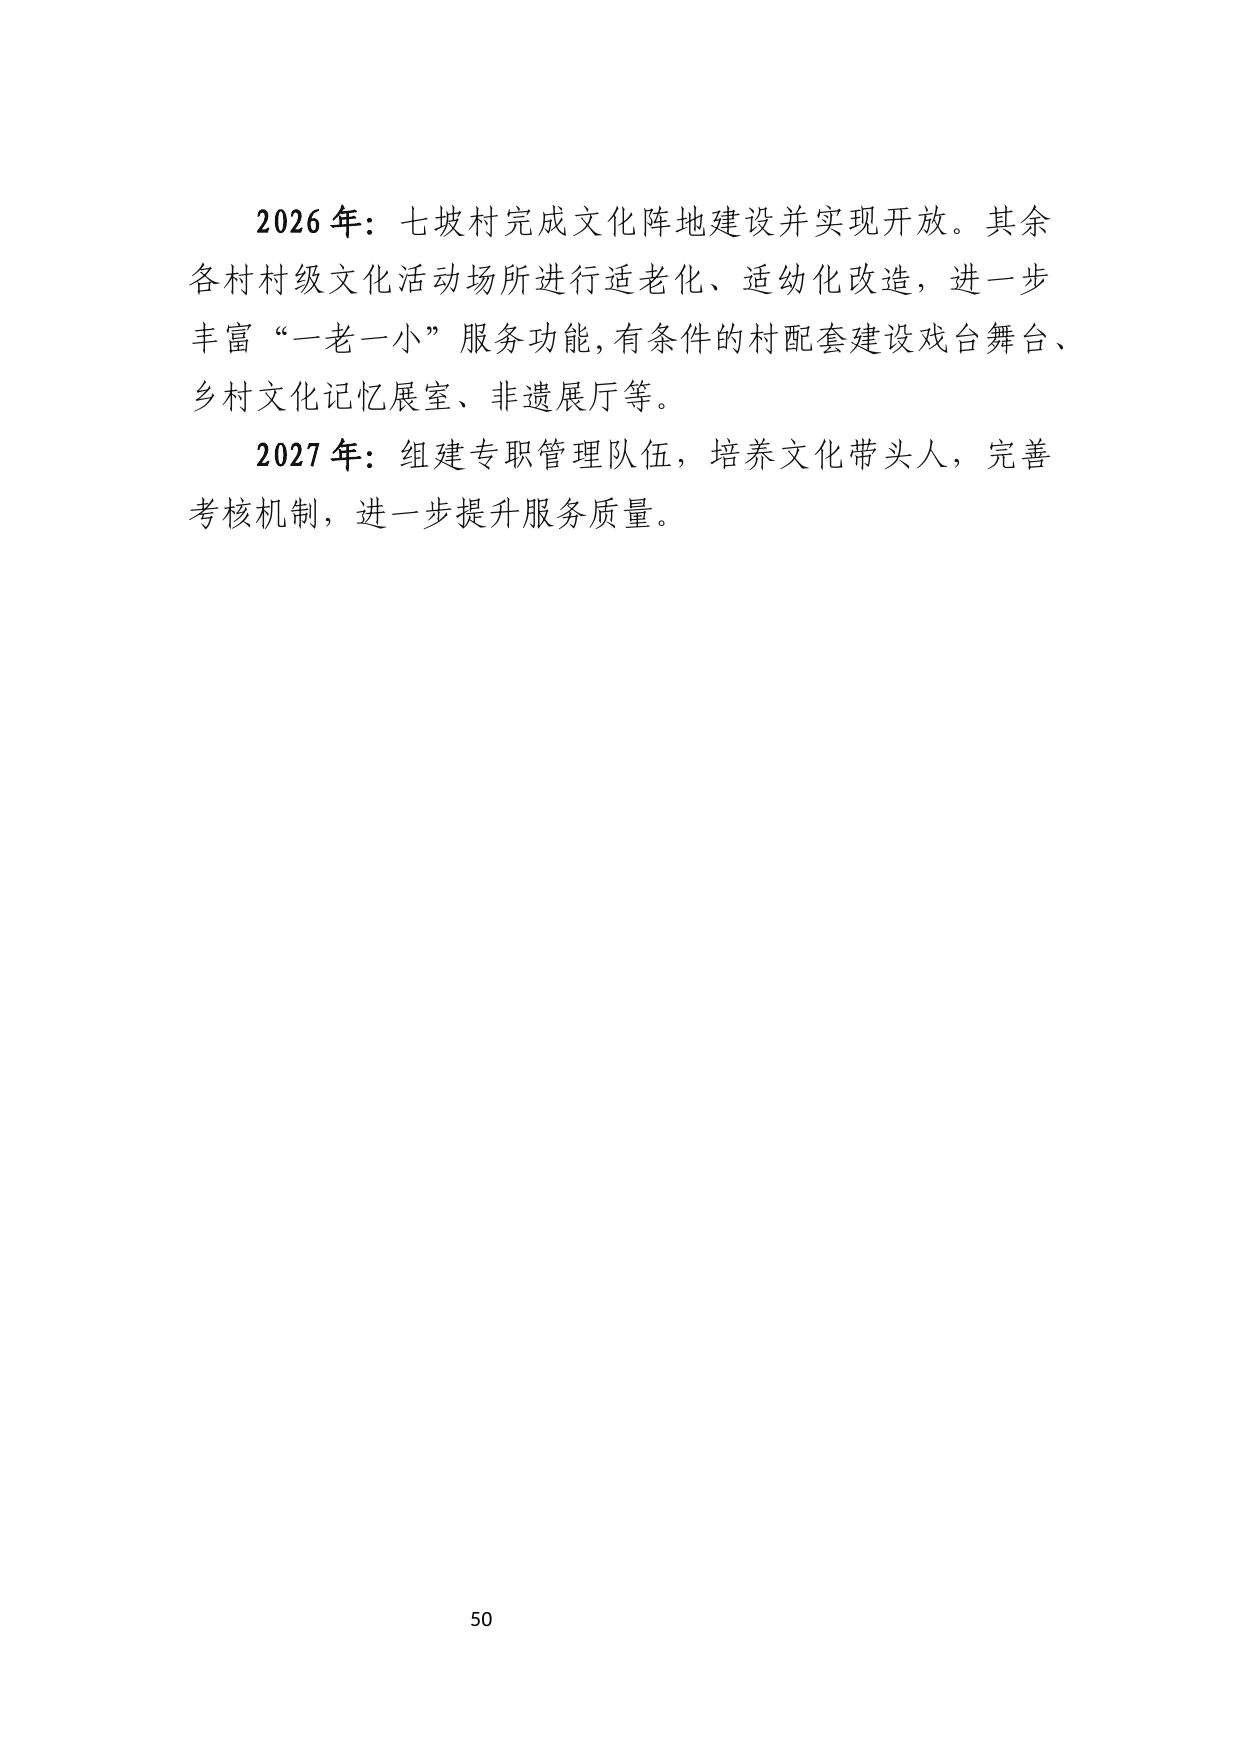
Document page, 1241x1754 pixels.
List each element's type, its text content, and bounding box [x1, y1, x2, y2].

text 2026年：七坡村完成文化阵地建设并实现开放。其余各村村级文化活动场所进行适老化、适幼化改造，进一步丰富“一老一小”服务功能,有条件的村配套建设戏台舞台、乡村文化记忆展室、非遗展厅等。 [188, 187, 1052, 420]
text 2027年：组建专职管理队伍，培养文化带头人，完善考核机制，进一步提升服务质量。 [188, 420, 1052, 537]
